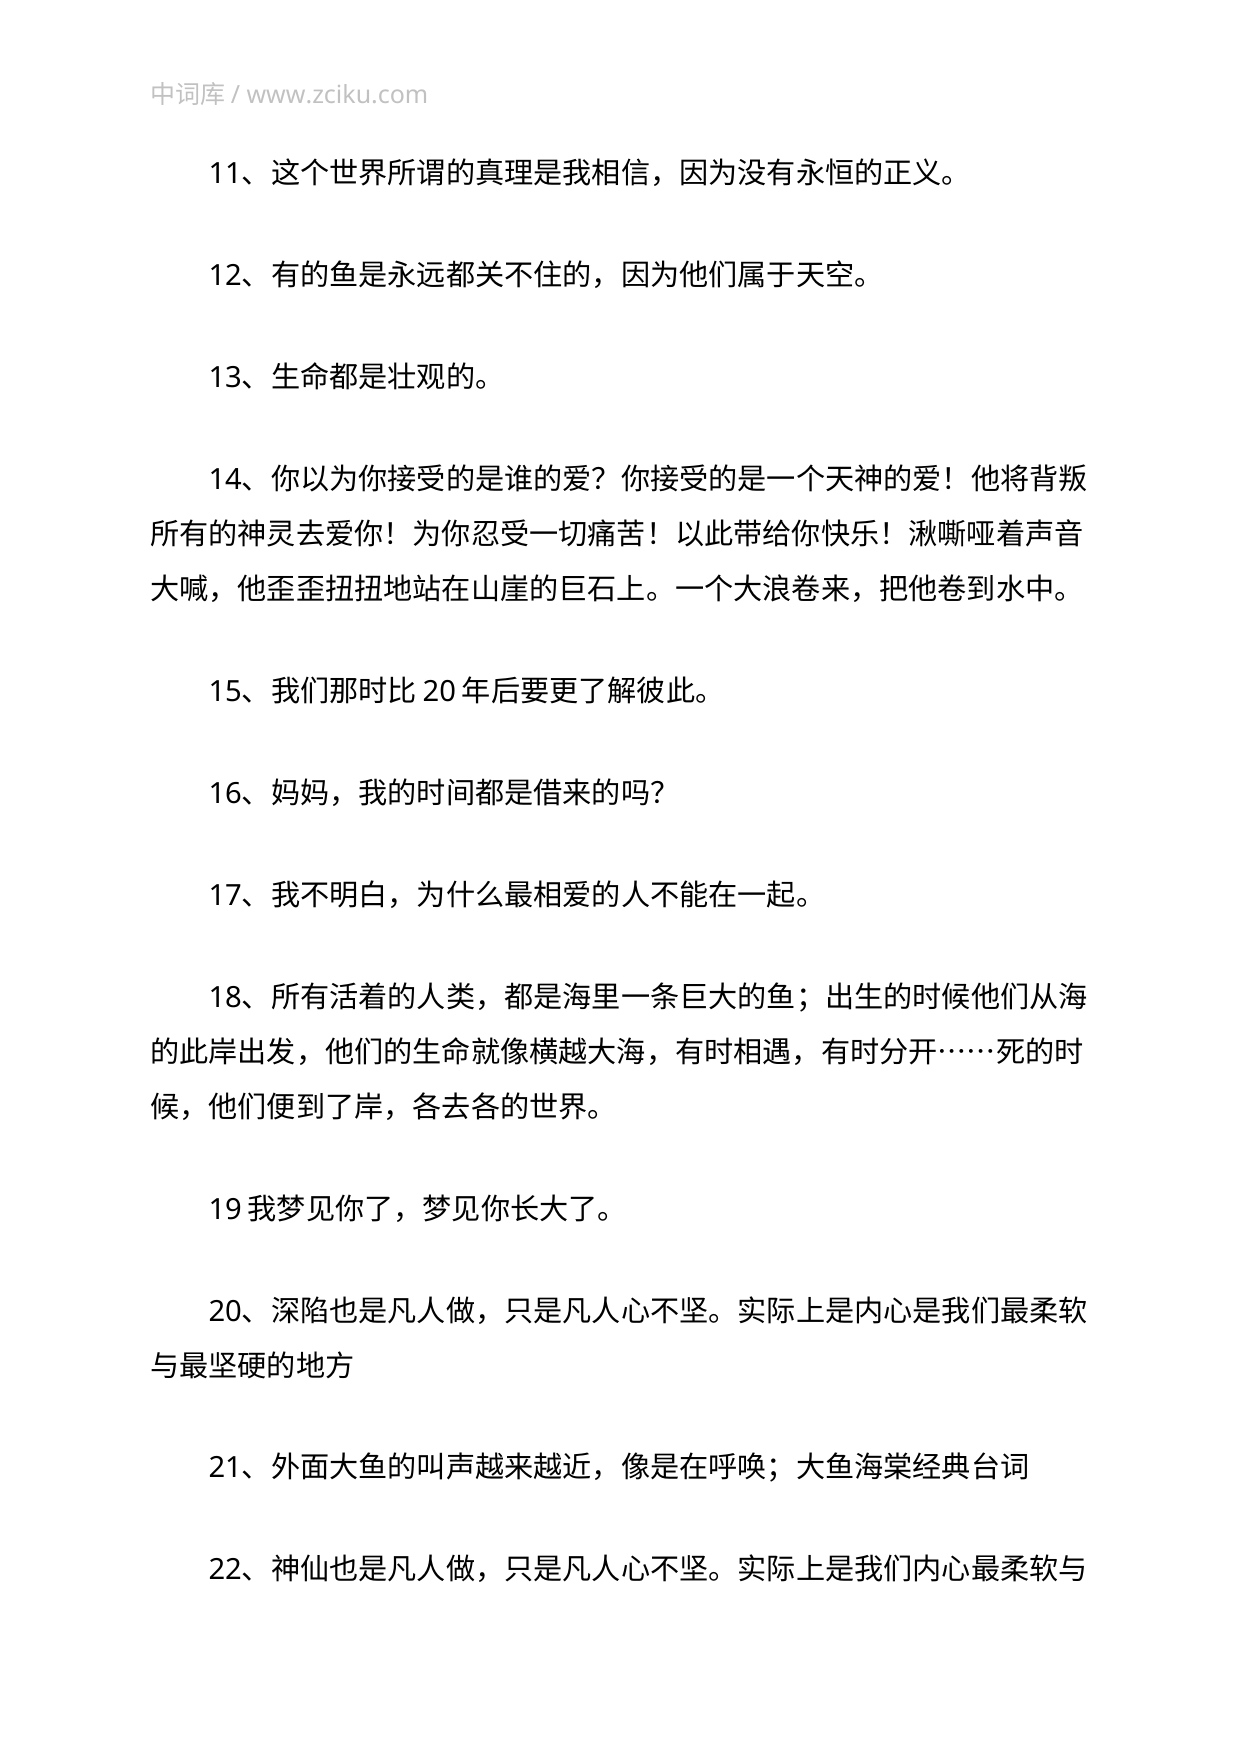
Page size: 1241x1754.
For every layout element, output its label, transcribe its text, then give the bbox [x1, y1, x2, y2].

text 19我梦见你了，梦见你长大了。 [150, 1185, 1090, 1228]
text 11、这个世界所谓的真理是我相信，因为没有永恒的正义。 [150, 150, 1090, 192]
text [150, 1546, 1090, 1588]
text 12、有的鱼是永远都关不住的，因为他们属于天空。 [150, 252, 1090, 294]
text 17、我不明白，为什么最相爱的人不能在一起。 [150, 872, 1090, 914]
text 21、外面大鱼的叫声越来越近，像是在呼唤；大鱼海棠经典台词 [150, 1444, 1090, 1486]
text 18、所有活着的人类，都是海里一条巨大的鱼；出生的时候他们从海的此岸出发，他们的生命就像横越大海，有时相遇，有时分开……死的时候，他们便到了岸，各去各的世界。 [150, 973, 1090, 1126]
text 14、你以为你接受的是谁的爱？你接受的是一个天神的爱！他将背叛所有的神灵去爱你！为你忍受一切痛苦！以此带给你快乐！湫嘶哑着声音大喊，他歪歪扭扭地站在山崖的巨石上。一个大浪卷来，把他卷到水中。 [150, 456, 1090, 608]
text 15、我们那时比20年后要更了解彼此。 [150, 668, 1090, 710]
text 16、妈妈，我的时间都是借来的吗？ [150, 769, 1090, 812]
text 13、生命都是壮观的。 [150, 354, 1090, 396]
text 20、深陷也是凡人做，只是凡人心不坚。实际上是内心是我们最柔软与最坚硬的地方 [150, 1287, 1090, 1384]
